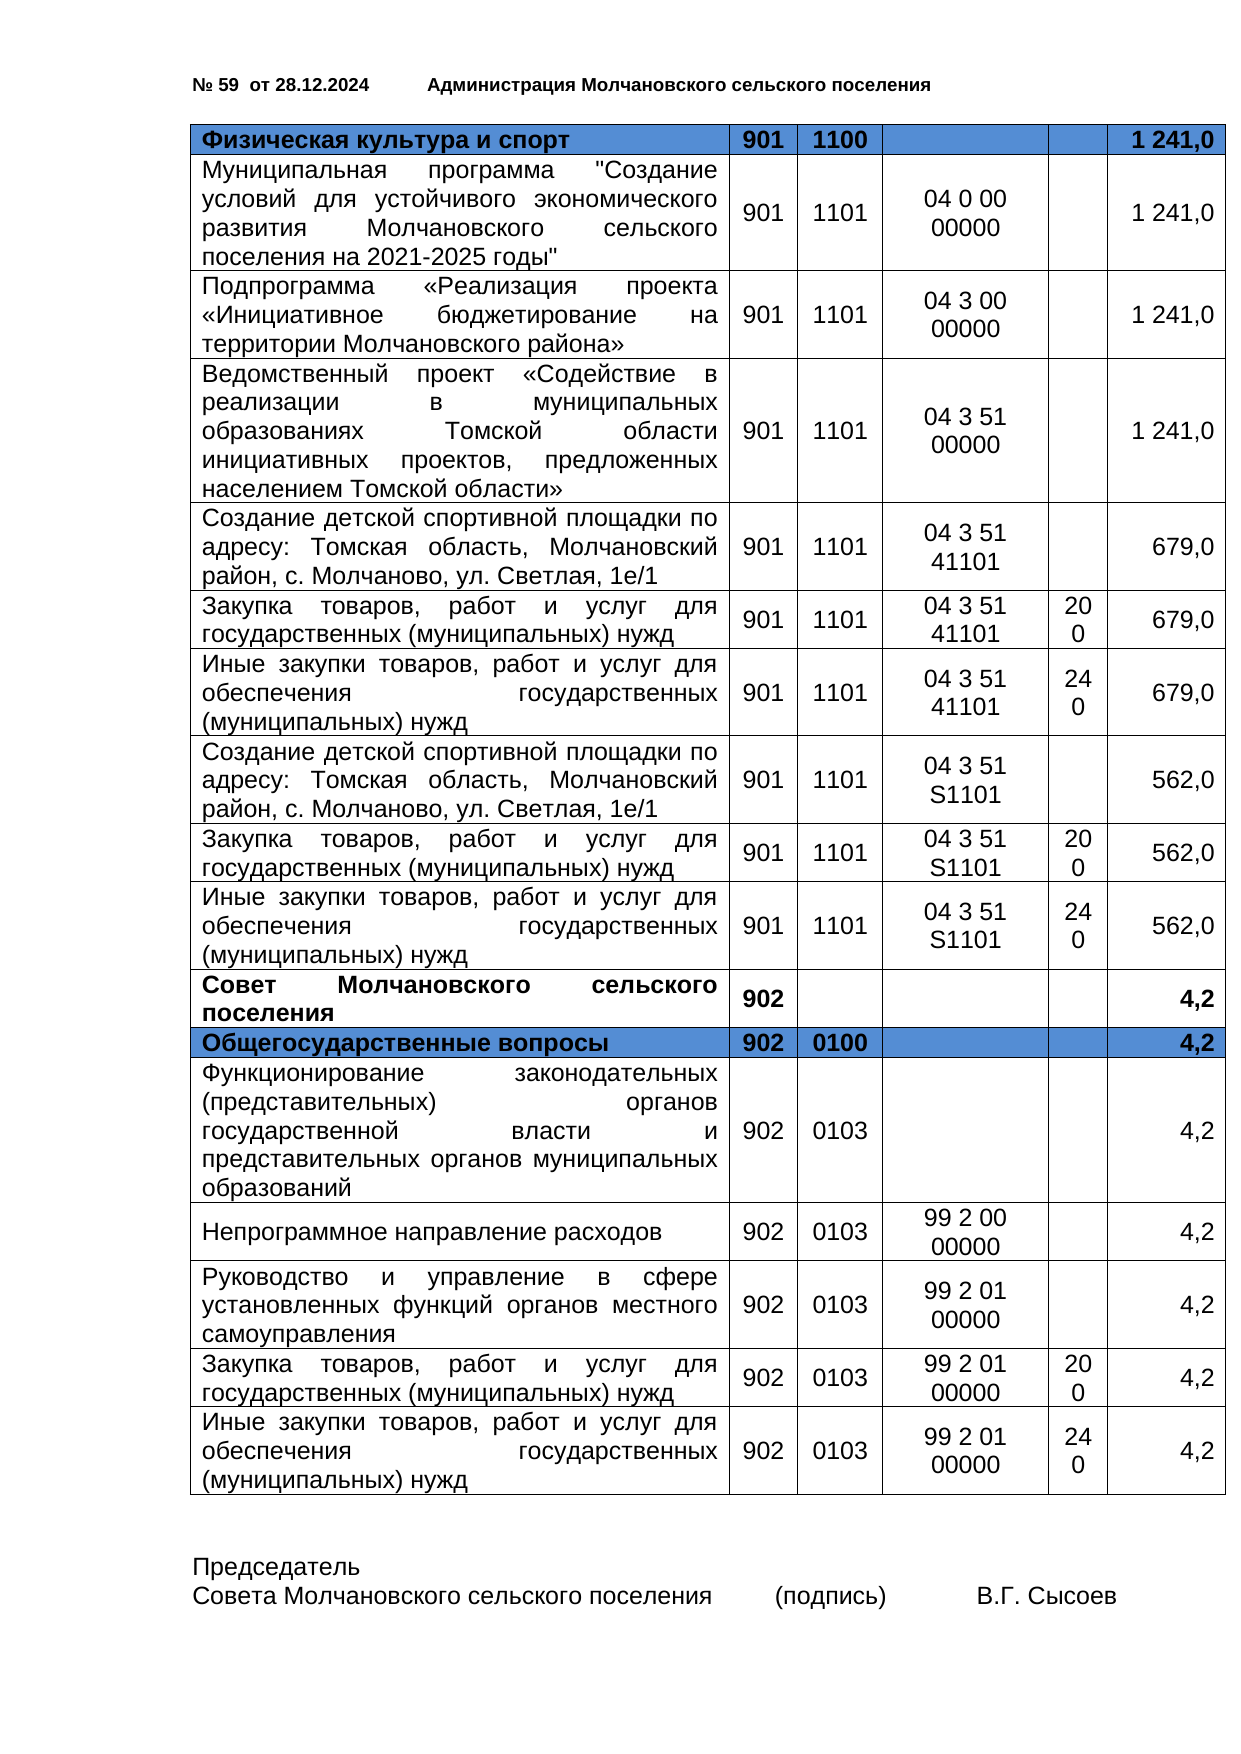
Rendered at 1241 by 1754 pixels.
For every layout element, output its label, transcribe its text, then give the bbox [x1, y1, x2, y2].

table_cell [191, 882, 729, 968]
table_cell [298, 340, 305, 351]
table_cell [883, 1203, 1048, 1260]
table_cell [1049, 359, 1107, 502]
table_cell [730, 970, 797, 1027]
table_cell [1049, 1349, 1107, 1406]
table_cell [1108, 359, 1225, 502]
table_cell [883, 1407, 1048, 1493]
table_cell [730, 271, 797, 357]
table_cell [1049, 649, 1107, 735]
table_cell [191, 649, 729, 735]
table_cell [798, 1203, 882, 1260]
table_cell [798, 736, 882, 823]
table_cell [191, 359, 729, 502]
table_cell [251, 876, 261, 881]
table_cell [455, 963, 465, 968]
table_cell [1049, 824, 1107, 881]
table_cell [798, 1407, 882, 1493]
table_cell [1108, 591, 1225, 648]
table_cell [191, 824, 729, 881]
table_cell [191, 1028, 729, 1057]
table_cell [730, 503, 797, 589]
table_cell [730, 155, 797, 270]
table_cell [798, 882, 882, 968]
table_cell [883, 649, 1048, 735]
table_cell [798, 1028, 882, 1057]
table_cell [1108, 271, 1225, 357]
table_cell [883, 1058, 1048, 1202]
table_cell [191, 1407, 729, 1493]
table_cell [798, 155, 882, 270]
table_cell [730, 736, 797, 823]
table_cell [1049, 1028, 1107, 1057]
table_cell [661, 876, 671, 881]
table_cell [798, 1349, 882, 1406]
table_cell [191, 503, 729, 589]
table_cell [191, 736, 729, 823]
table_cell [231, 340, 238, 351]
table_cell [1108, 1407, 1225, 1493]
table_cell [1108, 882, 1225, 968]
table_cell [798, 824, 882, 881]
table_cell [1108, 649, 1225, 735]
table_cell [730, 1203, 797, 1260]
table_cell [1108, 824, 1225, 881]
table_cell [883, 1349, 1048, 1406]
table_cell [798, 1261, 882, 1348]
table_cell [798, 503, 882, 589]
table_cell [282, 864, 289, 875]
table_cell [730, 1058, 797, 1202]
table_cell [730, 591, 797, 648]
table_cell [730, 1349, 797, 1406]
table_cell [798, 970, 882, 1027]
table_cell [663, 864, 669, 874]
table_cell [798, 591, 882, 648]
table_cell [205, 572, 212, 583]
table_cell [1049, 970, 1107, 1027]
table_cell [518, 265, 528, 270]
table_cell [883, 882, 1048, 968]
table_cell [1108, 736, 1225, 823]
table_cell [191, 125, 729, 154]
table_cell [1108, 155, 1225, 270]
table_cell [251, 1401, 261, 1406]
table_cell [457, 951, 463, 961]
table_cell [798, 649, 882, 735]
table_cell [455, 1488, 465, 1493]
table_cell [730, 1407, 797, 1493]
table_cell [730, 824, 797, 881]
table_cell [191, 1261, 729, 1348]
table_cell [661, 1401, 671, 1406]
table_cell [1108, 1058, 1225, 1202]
text Совета Молчановского сельского поселения (подпись) В.Г. Сысоев [192, 1581, 1181, 1609]
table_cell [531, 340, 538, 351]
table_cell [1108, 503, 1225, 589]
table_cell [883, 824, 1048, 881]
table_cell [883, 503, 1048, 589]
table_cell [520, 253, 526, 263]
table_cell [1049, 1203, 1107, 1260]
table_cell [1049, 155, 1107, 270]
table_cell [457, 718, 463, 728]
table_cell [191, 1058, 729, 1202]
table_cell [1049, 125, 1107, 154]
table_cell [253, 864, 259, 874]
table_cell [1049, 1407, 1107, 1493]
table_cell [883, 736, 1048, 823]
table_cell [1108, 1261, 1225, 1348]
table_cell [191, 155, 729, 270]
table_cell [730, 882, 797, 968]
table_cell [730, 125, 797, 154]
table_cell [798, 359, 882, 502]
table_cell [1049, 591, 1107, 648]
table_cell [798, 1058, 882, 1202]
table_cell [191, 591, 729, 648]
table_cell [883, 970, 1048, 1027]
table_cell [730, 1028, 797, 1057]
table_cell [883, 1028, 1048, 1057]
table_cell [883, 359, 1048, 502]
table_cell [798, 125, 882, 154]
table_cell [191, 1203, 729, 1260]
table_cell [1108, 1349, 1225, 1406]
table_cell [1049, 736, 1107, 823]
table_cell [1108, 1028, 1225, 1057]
text Председатель [192, 1552, 1181, 1581]
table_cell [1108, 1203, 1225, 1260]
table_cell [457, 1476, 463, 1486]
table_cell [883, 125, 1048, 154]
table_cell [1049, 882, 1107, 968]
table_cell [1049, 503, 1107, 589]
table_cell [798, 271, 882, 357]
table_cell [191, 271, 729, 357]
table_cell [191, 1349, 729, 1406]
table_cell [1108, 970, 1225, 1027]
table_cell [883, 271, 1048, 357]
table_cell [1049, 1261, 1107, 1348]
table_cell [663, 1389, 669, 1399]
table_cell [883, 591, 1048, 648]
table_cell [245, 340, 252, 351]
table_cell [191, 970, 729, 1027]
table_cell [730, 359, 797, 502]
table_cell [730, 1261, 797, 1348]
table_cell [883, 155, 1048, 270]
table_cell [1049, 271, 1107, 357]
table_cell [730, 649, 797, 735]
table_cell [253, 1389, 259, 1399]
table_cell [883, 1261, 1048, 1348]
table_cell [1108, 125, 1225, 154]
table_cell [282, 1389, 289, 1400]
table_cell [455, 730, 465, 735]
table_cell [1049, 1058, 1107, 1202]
